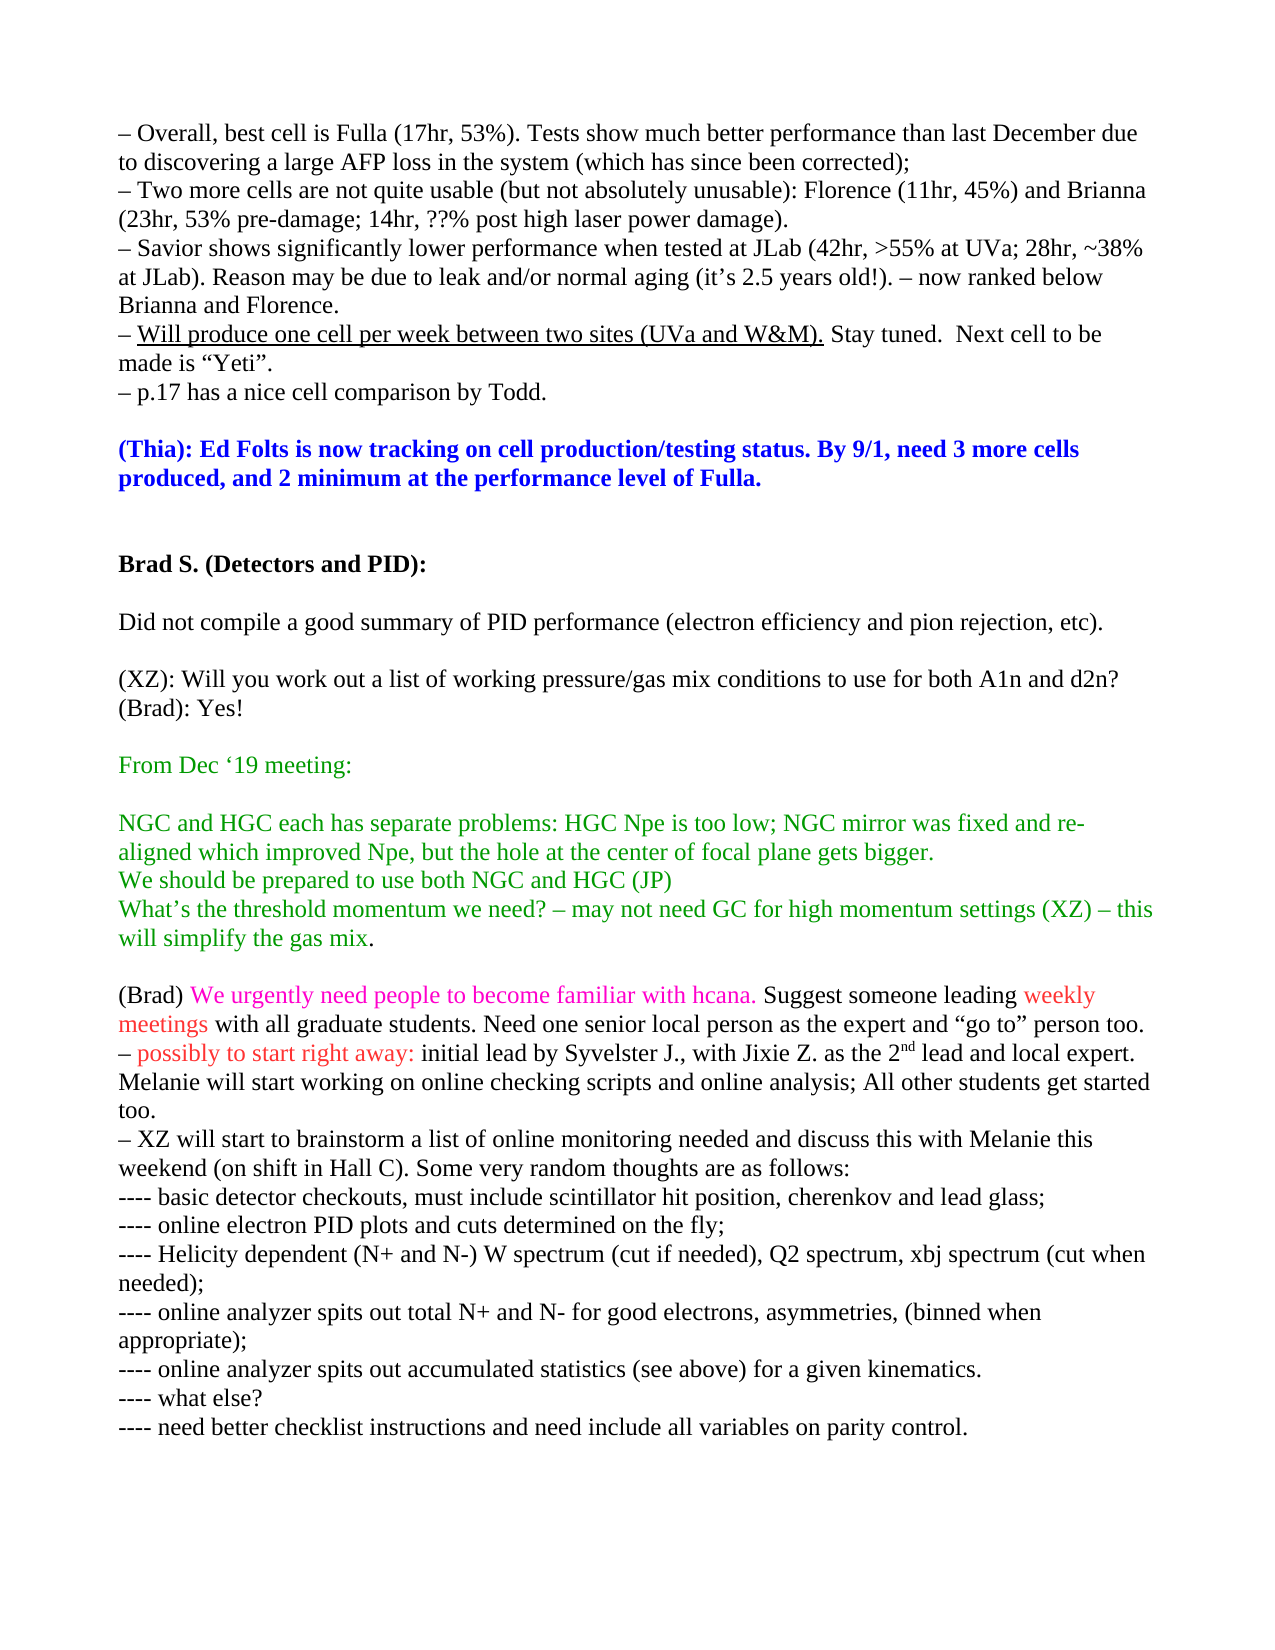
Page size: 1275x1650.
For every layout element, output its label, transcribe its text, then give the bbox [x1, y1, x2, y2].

text We should be prepared to use both NGC and HGC (JP) [118, 866, 1157, 894]
text ---- online analyzer spits out accumulated statistics (see above) for a given kinematics. [118, 1354, 1157, 1383]
text (Thia): Ed Folts is now tracking on cell production/testing status. By 9/1, need 3 more cells produced, and 2 minimum at the performance level of Fulla. [118, 434, 1157, 492]
text – Overall, best cell is Fulla (17hr, 53%). Tests show much better performance than last December due to discovering a large AFP loss in the system (which has since been corrected); [118, 118, 1157, 176]
text ---- what else? [118, 1383, 1157, 1412]
text NGC and HGC each has separate problems: HGC Npe is too low; NGC mirror was fixed and re-aligned which improved Npe, but the hole at the center of focal plane gets bigger. [118, 808, 1157, 866]
text From Dec ‘19 meeting: [118, 751, 1157, 779]
text ---- online electron PID plots and cuts determined on the fly; [118, 1211, 1157, 1239]
text – p.17 has a nice cell comparison by Todd. [118, 377, 1157, 406]
text – Will produce one cell per week between two sites (UVa and W&M). Stay tuned. Next cell to be made is “Yeti”. [118, 319, 1157, 377]
text – Two more cells are not quite usable (but not absolutely unusable): Florence (11hr, 45%) and Brianna (23hr, 53% pre-damage; 14hr, ??% post high laser power damage). [118, 176, 1157, 233]
text Brad S. (Detectors and PID): [118, 549, 1157, 578]
text – Savior shows significantly lower performance when tested at JLab (42hr, >55% at UVa; 28hr, ~38% at JLab). Reason may be due to leak and/or normal aging (it’s 2.5 years old!). – now ranked below Brianna and Florence. [118, 233, 1157, 319]
text ---- need better checklist instructions and need include all variables on parity control. [118, 1412, 1157, 1441]
text Did not compile a good summary of PID performance (electron efficiency and pion rejection, etc). [118, 607, 1157, 636]
text What’s the threshold momentum we need? – may not need GC for high momentum settings (XZ) – this will simplify the gas mix. [118, 894, 1157, 952]
text (Brad): Yes! [118, 693, 1157, 722]
text ---- Helicity dependent (N+ and N-) W spectrum (cut if needed), Q2 spectrum, xbj spectrum (cut when needed); [118, 1239, 1157, 1297]
text ---- basic detector checkouts, must include scintillator hit position, cherenkov and lead glass; [118, 1182, 1157, 1211]
text (XZ): Will you work out a list of working pressure/gas mix conditions to use for both A1n and d2n? [118, 664, 1157, 693]
text – possibly to start right away: initial lead by Syvelster J., with Jixie Z. as the 2nd lead and local expert. Melanie will start working on online checking scripts and online analysis; All other students get started too. [118, 1038, 1157, 1124]
text (Brad) We urgently need people to become familiar with hcana. Suggest someone leading weekly meetings with all graduate students. Need one senior local person as the expert and “go to” person too. [118, 981, 1157, 1038]
text ---- online analyzer spits out total N+ and N- for good electrons, asymmetries, (binned when appropriate); [118, 1297, 1157, 1354]
text – XZ will start to brainstorm a list of online monitoring needed and discuss this with Melanie this weekend (on shift in Hall C). Some very random thoughts are as follows: [118, 1124, 1157, 1182]
